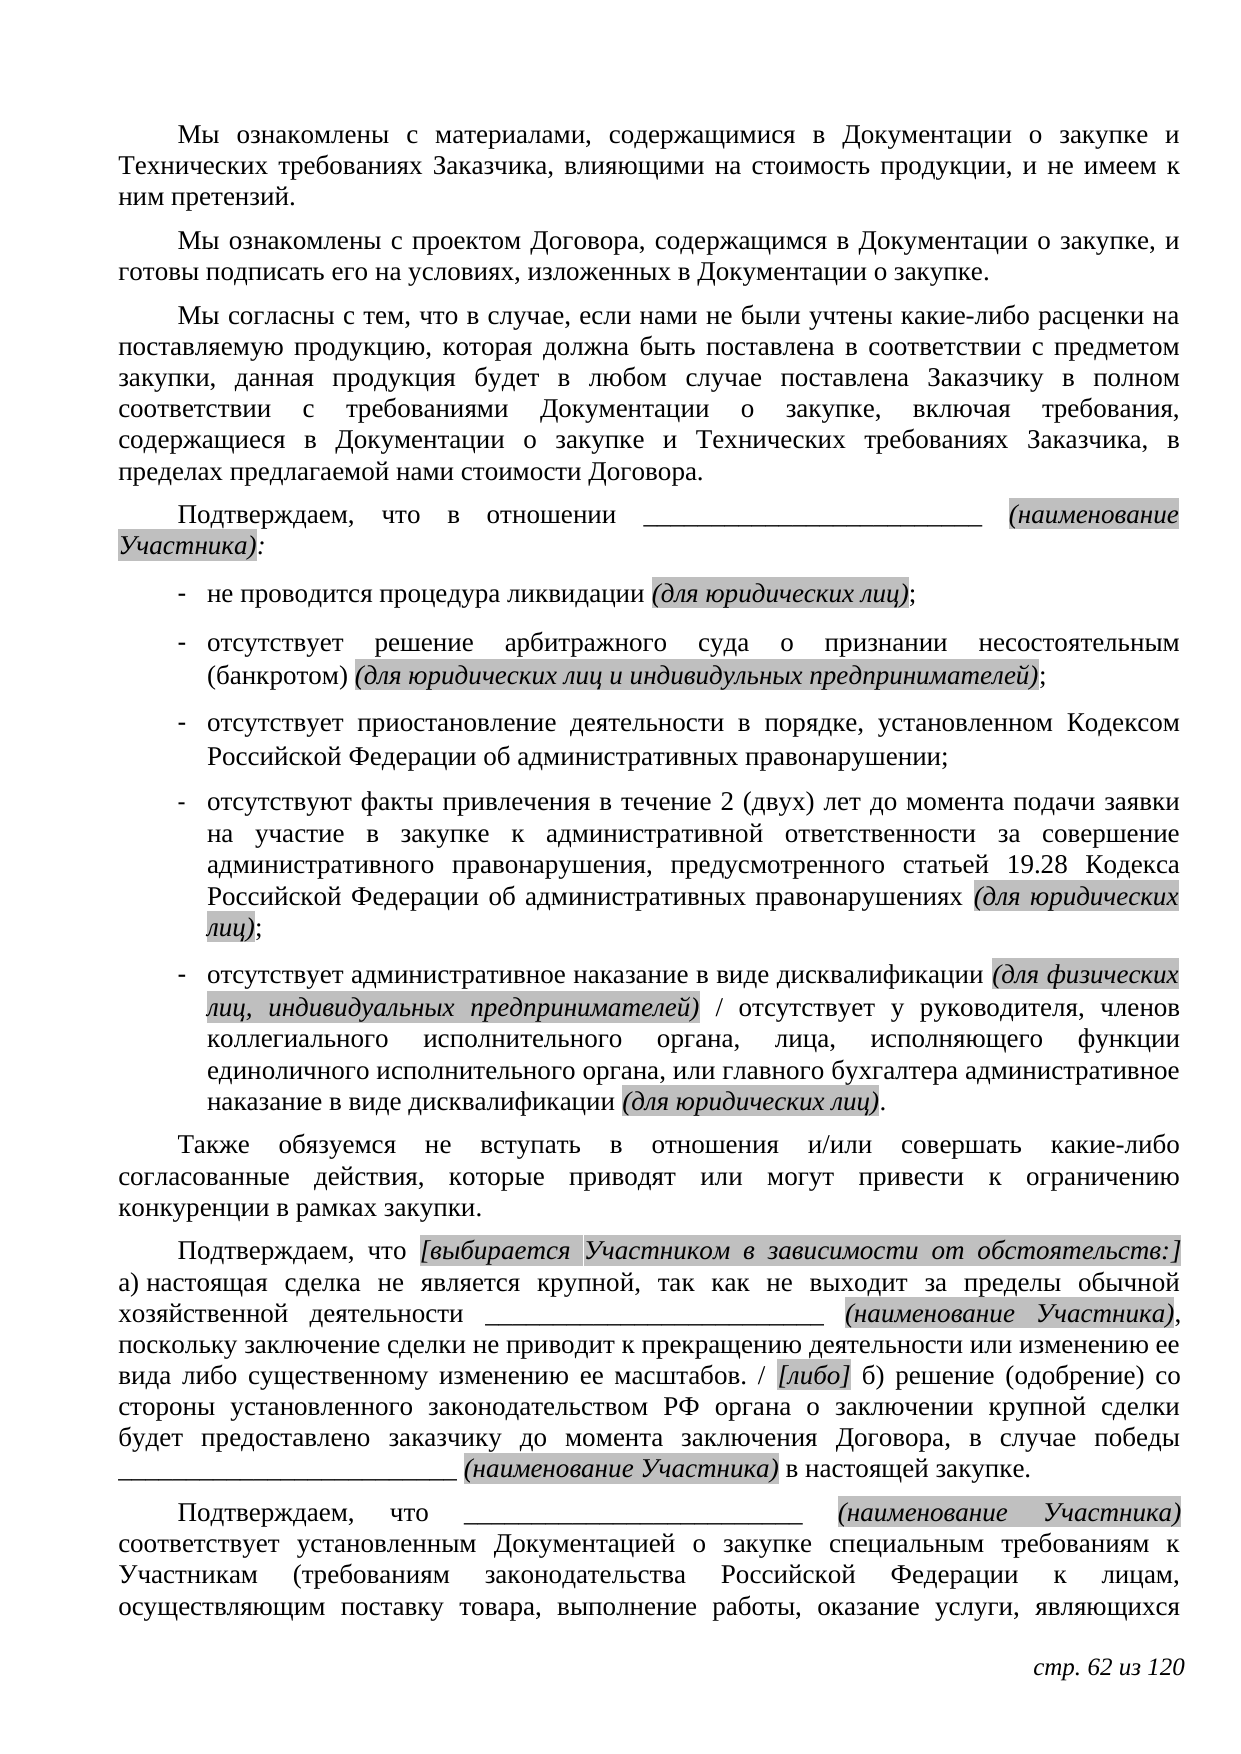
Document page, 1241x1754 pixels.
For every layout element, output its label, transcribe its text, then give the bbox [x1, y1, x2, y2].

list отсутствует приостановление деятельности в порядке, установленном Кодексом Российской Федерации об административных правонарушении; [177, 703, 1181, 771]
text Подтверждаем, что [выбирается Участником в зависимости от обстоятельств:] а) настоящая сделка не является крупной, так как не выходит за пределы обычной хозяйственной деятельности _________________________ (наименование Участника), поскольку заключение сделки не приводит к прекращению деятельности или изменению ее вида либо существенному изменению ее масштабов. / [либо] б) решение (одобрение) со стороны установленного законодательством РФ органа о заключении крупной сделки будет предоставлено заказчику до момента заключения Договора, в случае победы _________________________ (наименование Участника) в настоящей закупке. [118, 1234, 1181, 1484]
list отсутствует административное наказание в виде дисквалификации (для физических лиц, индивидуальных предпринимателей) / отсутствует у руководителя, членов коллегиального исполнительного органа, лица, исполняющего функции единоличного исполнительного органа, или главного бухгалтера административное наказание в виде дисквалификации (для юридических лиц). [177, 954, 1181, 1116]
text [118, 1496, 1181, 1621]
list отсутствует решение арбитражного суда о признании несостоятельным (банкротом) (для юридических лиц и индивидульных предпринимателей); [177, 622, 1181, 690]
text Подтверждаем, что в отношении _________________________ (наименование Участника): [118, 498, 1181, 561]
list не проводится процедура ликвидации (для юридических лиц); [177, 573, 1181, 610]
text Мы согласны с тем, что в случае, если нами не были учтены какие-либо расценки на поставляемую продукцию, которая должна быть поставлена в соответствии с предметом закупки, данная продукция будет в любом случае поставлена Заказчику в полном соответствии с требованиями Документации о закупке, включая требования, содержащиеся в Документации о закупке и Технических требованиях Заказчика, в пределах предлагаемой нами стоимости Договора. [118, 299, 1181, 486]
text Также обязуемся не вступать в отношения и/или совершать какие-либо согласованные действия, которые приводят или могут привести к ограничению конкуренции в рамках закупки. [118, 1128, 1181, 1222]
list отсутствуют факты привлечения в течение 2 (двух) лет до момента подачи заявки на участие в закупке к административной ответственности за совершение административного правонарушения, предусмотренного статьей 19.28 Кодекса Российской Федерации об административных правонарушениях (для юридических лиц); [177, 783, 1181, 942]
text Мы ознакомлены с проектом Договора, содержащимся в Документации о закупке, и готовы подписать его на условиях, изложенных в Документации о закупке. [118, 224, 1181, 286]
text Мы ознакомлены с материалами, содержащимися в Документации о закупке и Технических требованиях Заказчика, влияющими на стоимость продукции, и не имеем к ним претензий. [118, 118, 1181, 212]
